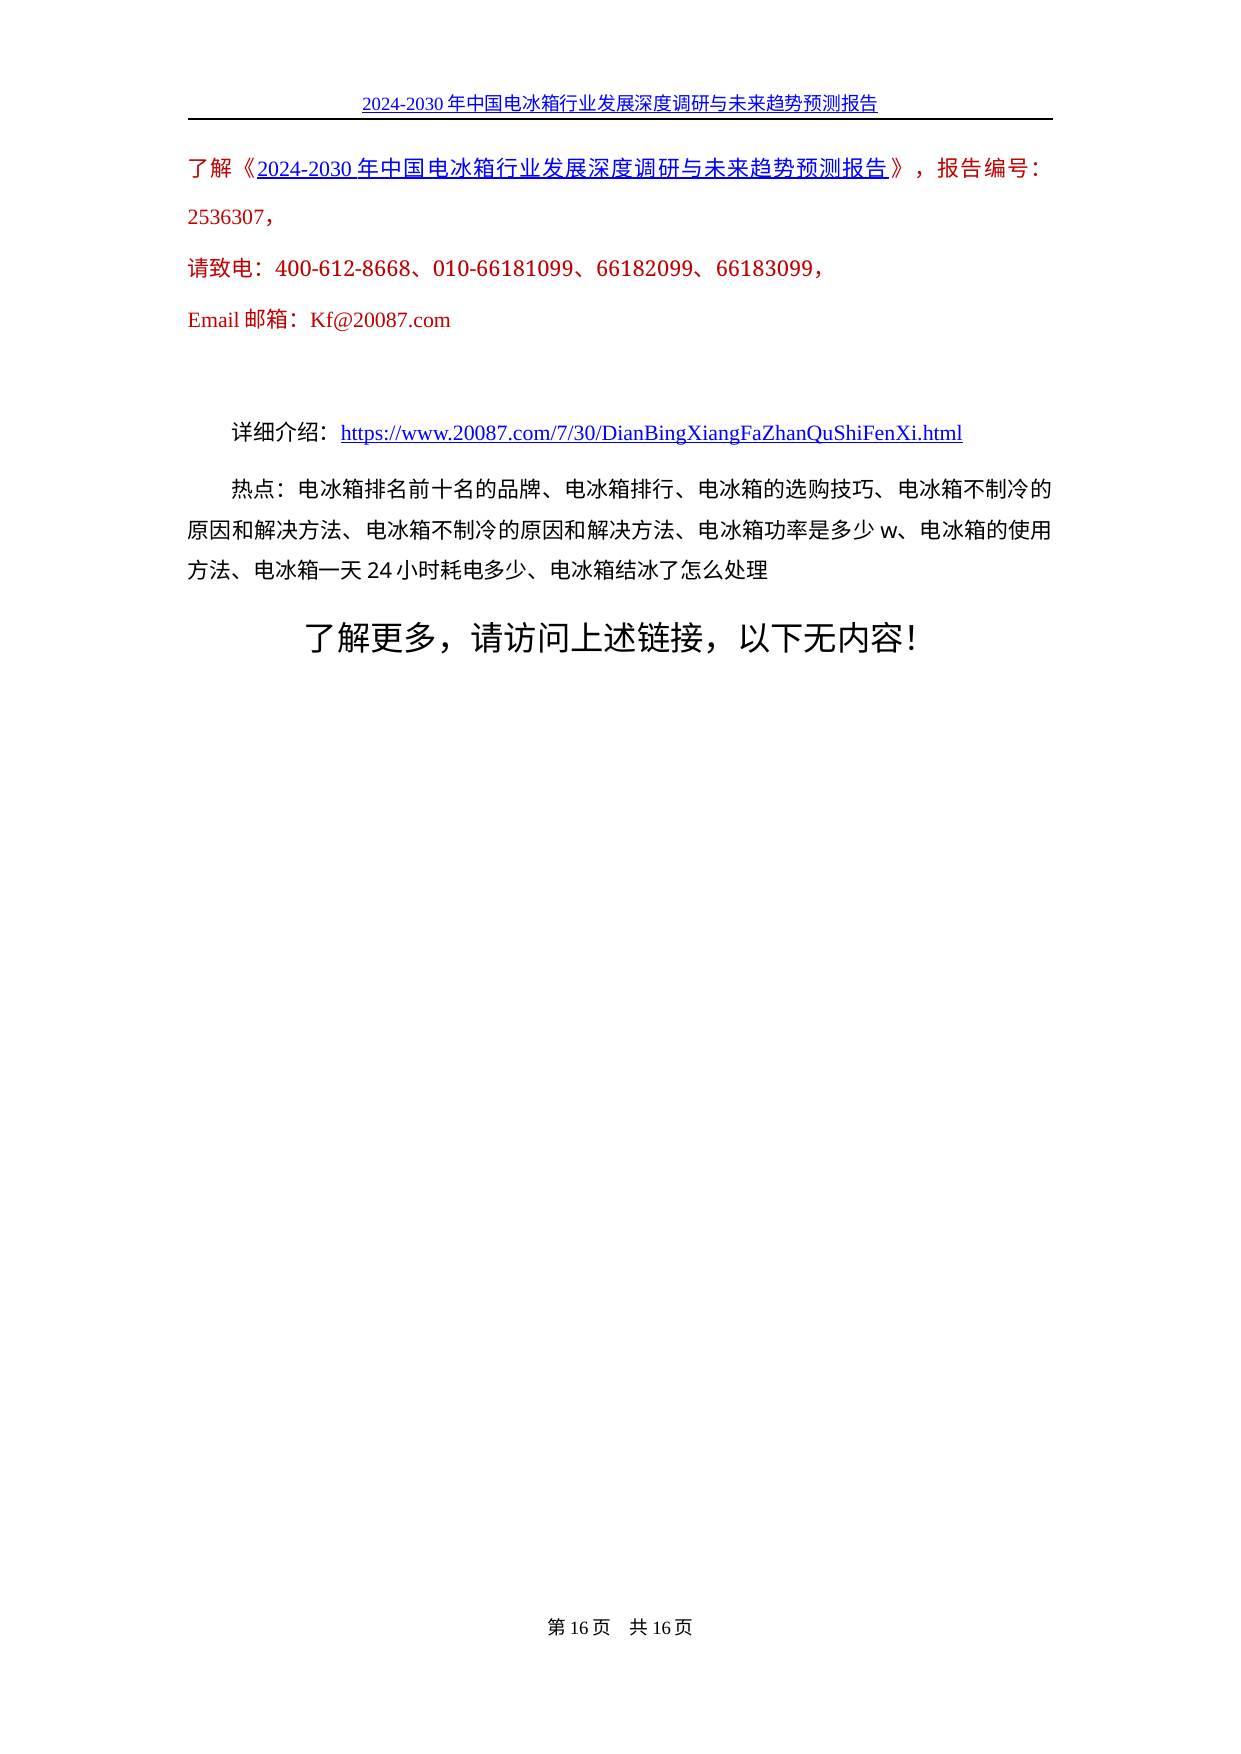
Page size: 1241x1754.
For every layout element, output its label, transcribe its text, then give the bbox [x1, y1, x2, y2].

title 了解更多，请访问上述链接，以下无内容！ [187, 603, 1053, 668]
text 热点：电冰箱排名前十名的品牌、电冰箱排行、电冰箱的选购技巧、电冰箱不制冷的原因和解决方法、电冰箱不制冷的原因和解决方法、电冰箱功率是多少w、电冰箱的使用方法、电冰箱一天24小时耗电多少、电冰箱结冰了怎么处理 [187, 472, 1053, 585]
text 请致电：400-612-8668、010-66181099、66182099、66183099， [187, 251, 1053, 283]
text 了解《2024-2030年中国电冰箱行业发展深度调研与未来趋势预测报告》，报告编号：2536307， [187, 150, 1053, 231]
text 详细介绍：https://www.20087.com/7/30/DianBingXiangFaZhanQuShiFenXi.html [187, 415, 1053, 447]
text Email邮箱：Kf@20087.com [187, 302, 1053, 334]
